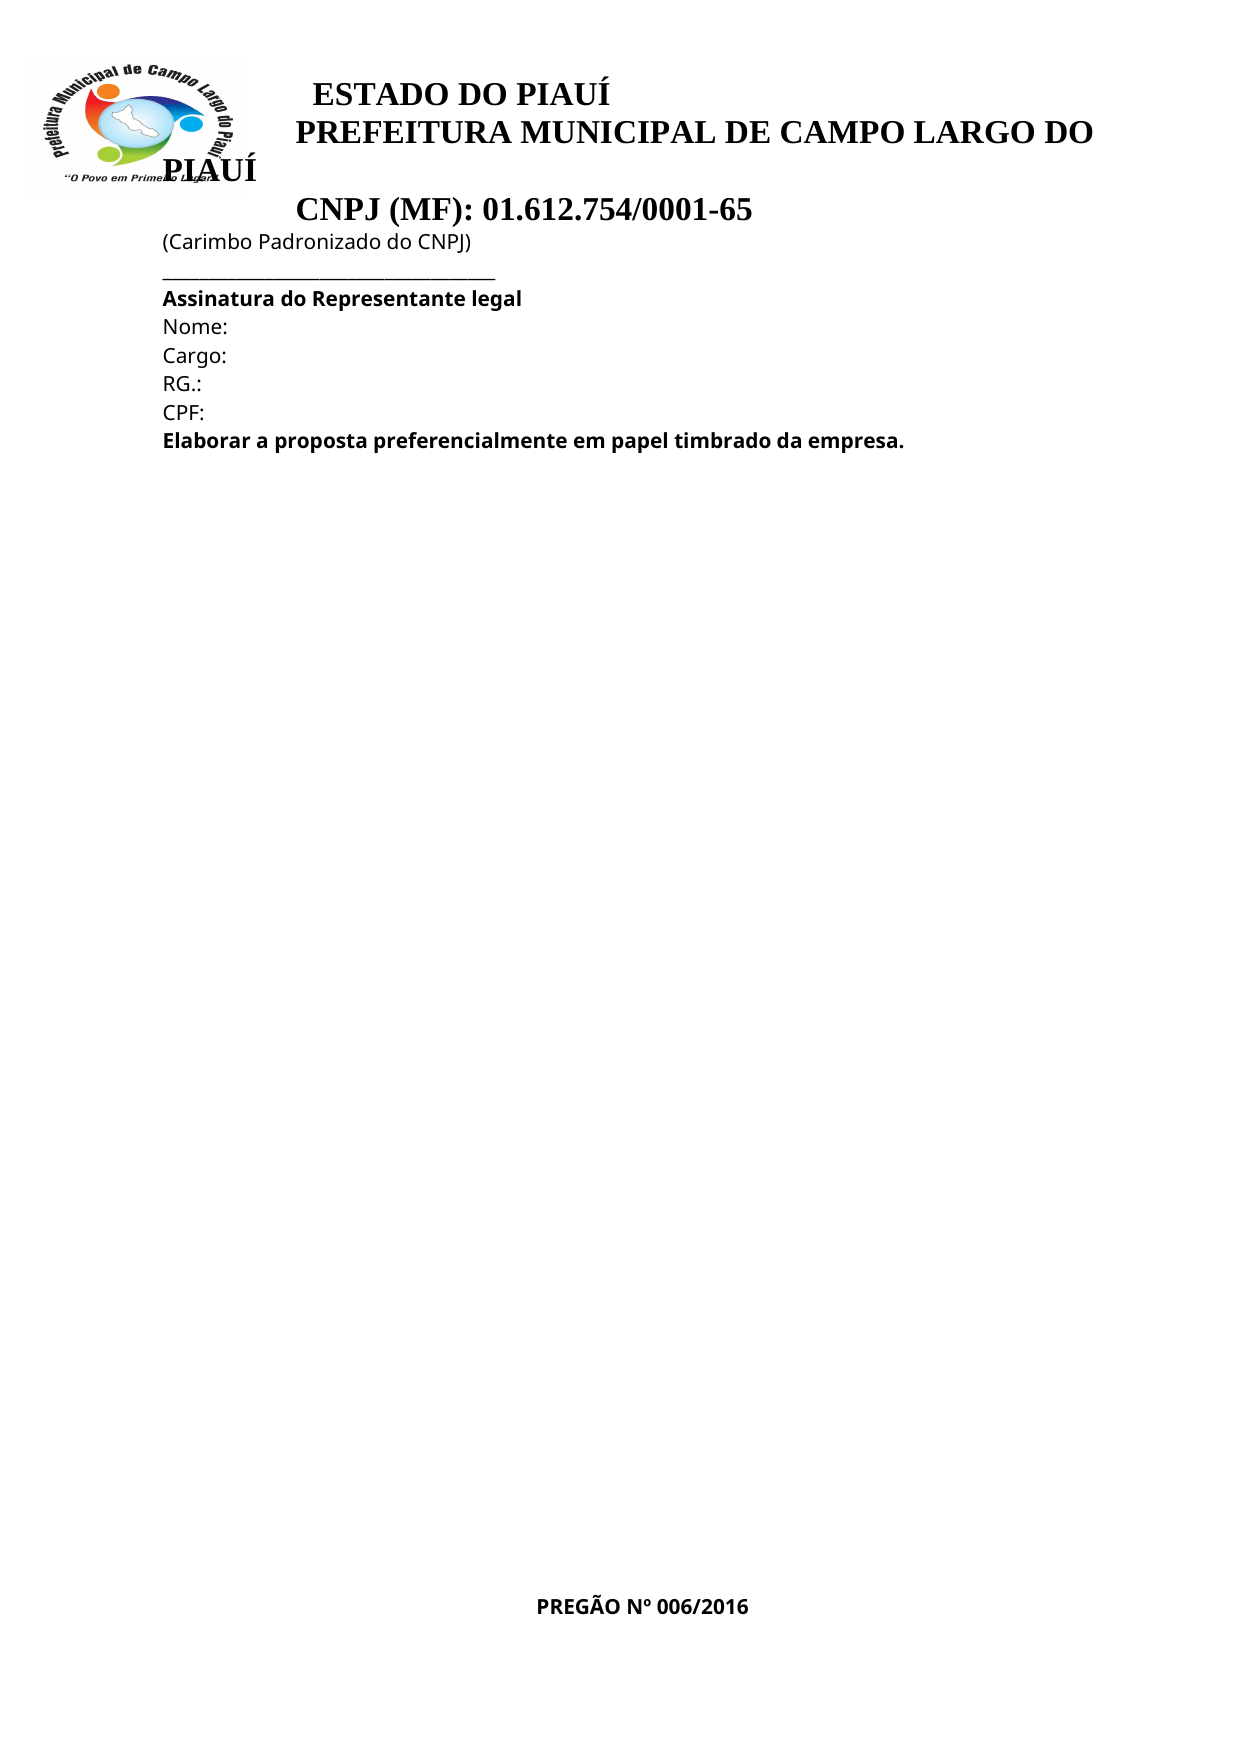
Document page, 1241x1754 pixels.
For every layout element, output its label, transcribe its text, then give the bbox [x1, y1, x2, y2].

text Nome: [162, 312, 1122, 341]
text ____________________________________ [162, 256, 1122, 284]
text Elaborar a proposta preferencialmente em papel timbrado da empresa. [162, 426, 1122, 455]
picture [28, 56, 248, 199]
text RG.: [162, 369, 1122, 398]
text Cargo: [162, 341, 1122, 369]
text Assinatura do Representante legal [162, 284, 1122, 312]
text (Carimbo Padronizado do CNPJ) [162, 227, 1122, 256]
text CPF: [162, 398, 1122, 426]
text PREGÃO Nº 006/2016 [162, 1592, 1122, 1621]
